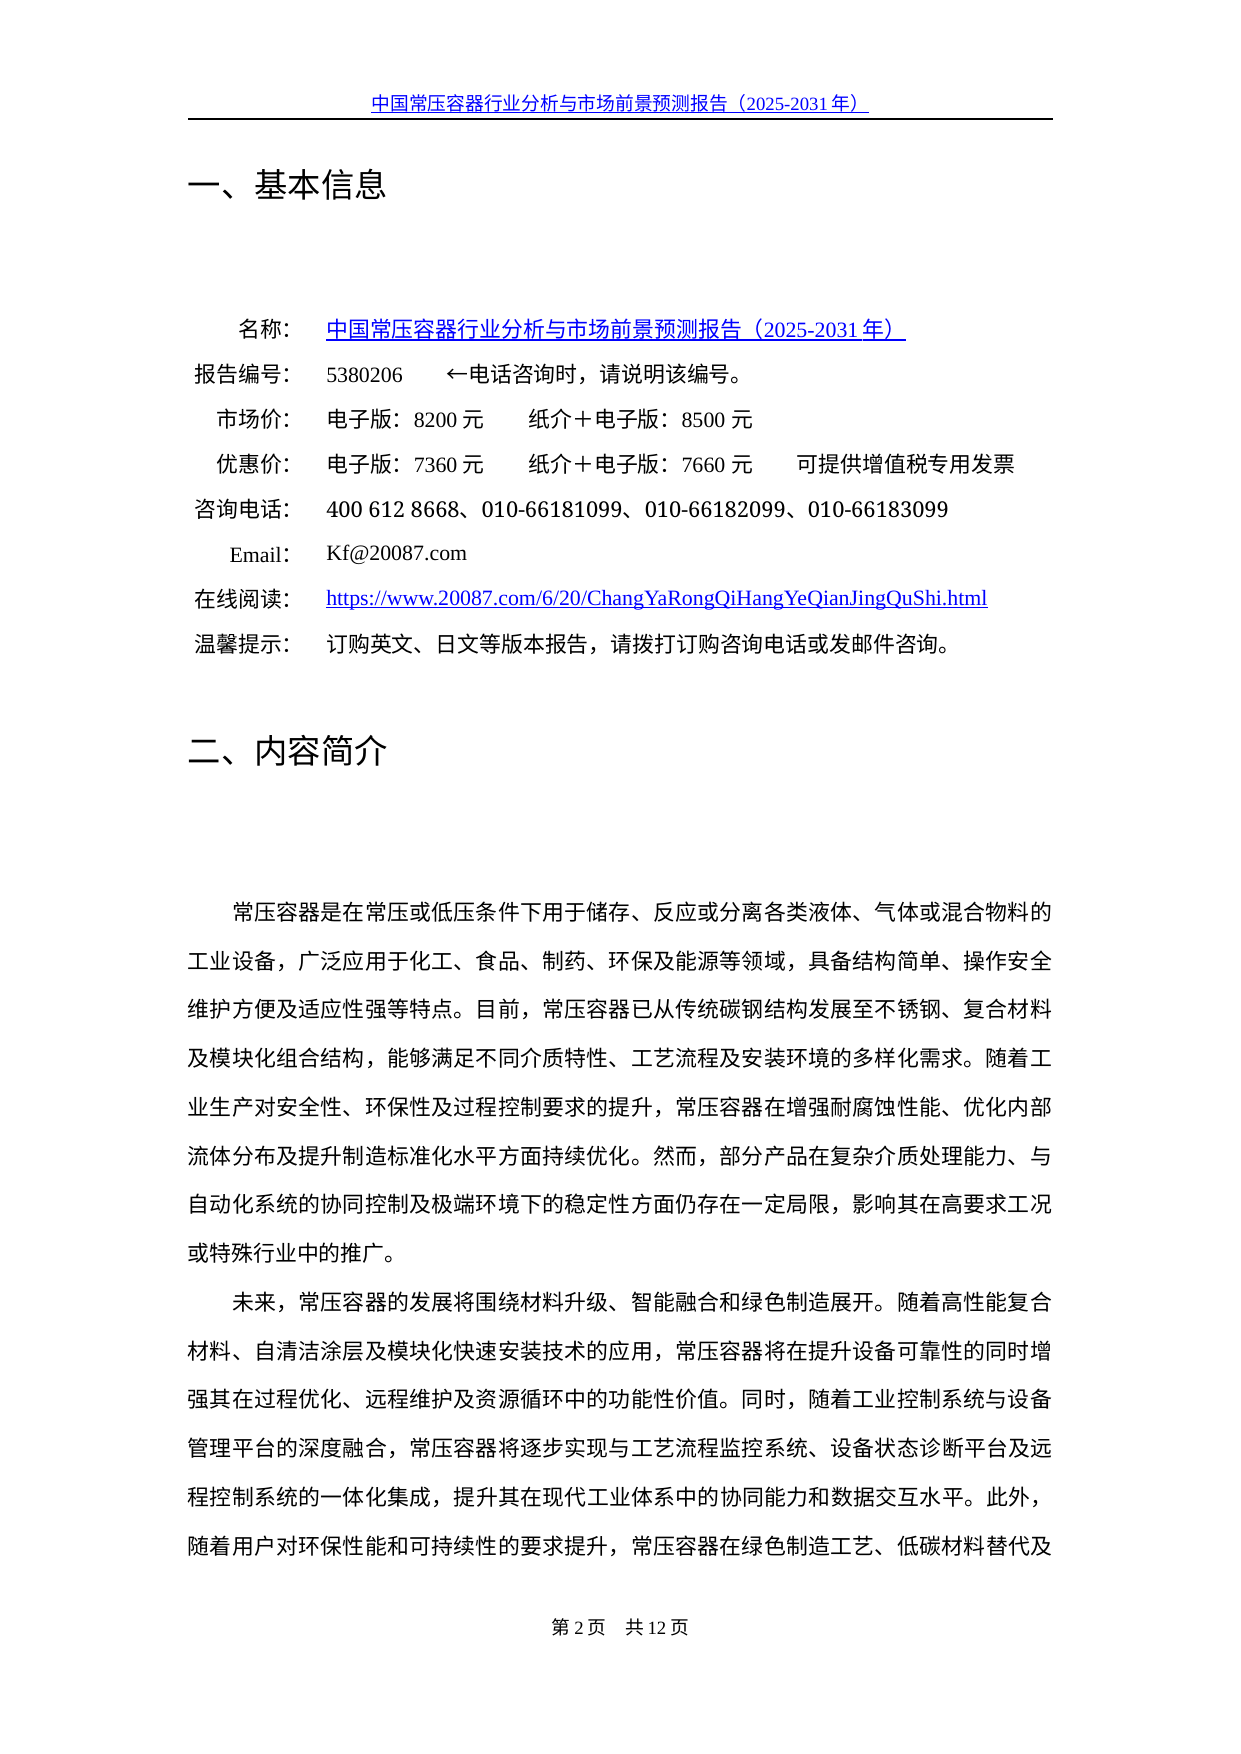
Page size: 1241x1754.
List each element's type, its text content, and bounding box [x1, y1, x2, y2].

table_cell 优惠价： [167, 447, 315, 492]
table_cell 5380206 ←电话咨询时，请说明该编号。 [315, 357, 1073, 402]
table_cell 订购英文、日文等版本报告，请拨打订购咨询电话或发邮件咨询。 [315, 627, 1073, 672]
table_cell Email： [167, 537, 315, 582]
table_cell 400 612 8668、010-66181099、010-66182099、010-66183099 [315, 492, 1073, 537]
table_cell 温馨提示： [167, 627, 315, 672]
table_header 中国常压容器行业分析与市场前景预测报告（2025-2031年） [315, 312, 1073, 357]
table_cell [315, 582, 1073, 627]
title 二、内容简介 [187, 717, 1053, 782]
title 一、基本信息 [187, 150, 1053, 215]
table_cell 咨询电话： [167, 492, 315, 537]
table_header 名称： [167, 312, 315, 357]
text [187, 894, 1053, 1561]
table_cell Kf@20087.com [315, 537, 1073, 582]
table_cell 在线阅读： [167, 582, 315, 627]
table_cell 电子版：8200 元 纸介＋电子版：8500 元 [315, 402, 1073, 447]
table_cell 报告编号： [167, 357, 315, 402]
table_cell 市场价： [167, 402, 315, 447]
table_cell 电子版：7360 元 纸介＋电子版：7660 元 可提供增值税专用发票 [315, 447, 1073, 492]
